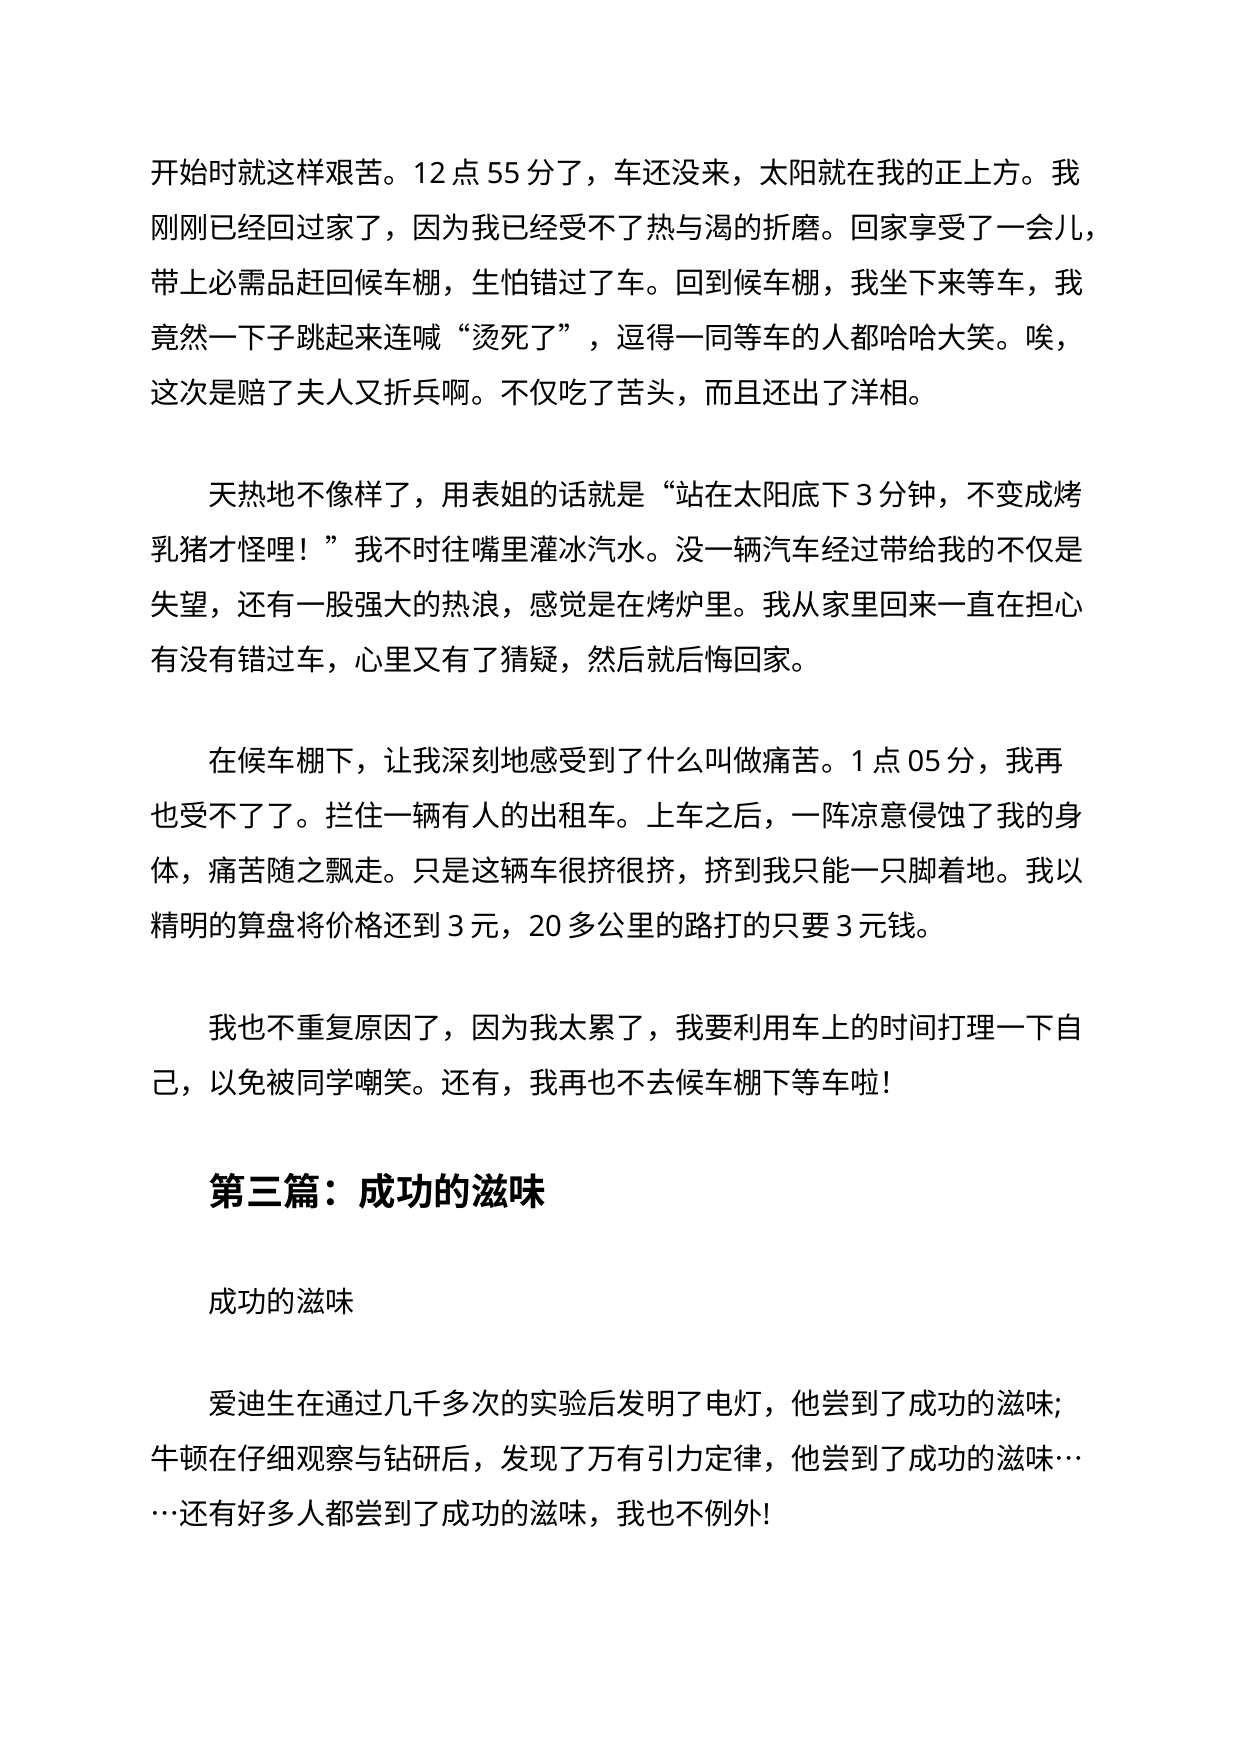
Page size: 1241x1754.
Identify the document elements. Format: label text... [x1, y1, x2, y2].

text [150, 150, 1090, 412]
text 成功的滋味 [150, 1279, 1090, 1321]
text 在候车棚下，让我深刻地感受到了什么叫做痛苦。1点05分，我再也受不了了。拦住一辆有人的出租车。上车之后，一阵凉意侵蚀了我的身体，痛苦随之飘走。只是这辆车很挤很挤，挤到我只能一只脚着地。我以精明的算盘将价格还到3元，20多公里的路打的只要3元钱。 [150, 738, 1090, 945]
text 我也不重复原因了，因为我太累了，我要利用车上的时间打理一下自己，以免被同学嘲笑。还有，我再也不去候车棚下等车啦！ [150, 1005, 1090, 1102]
text 天热地不像样了，用表姐的话就是“站在太阳底下3分钟，不变成烤乳猪才怪哩！”我不时往嘴里灌冰汽水。没一辆汽车经过带给我的不仅是失望，还有一股强大的热浪，感觉是在烤炉里。我从家里回来一直在担心有没有错过车，心里又有了猜疑，然后就后悔回家。 [150, 471, 1090, 678]
text 第三篇：成功的滋味 [150, 1161, 1090, 1216]
text 爱迪生在通过几千多次的实验后发明了电灯，他尝到了成功的滋味;牛顿在仔细观察与钻研后，发现了万有引力定律，他尝到了成功的滋味……还有好多人都尝到了成功的滋味，我也不例外! [150, 1381, 1090, 1533]
